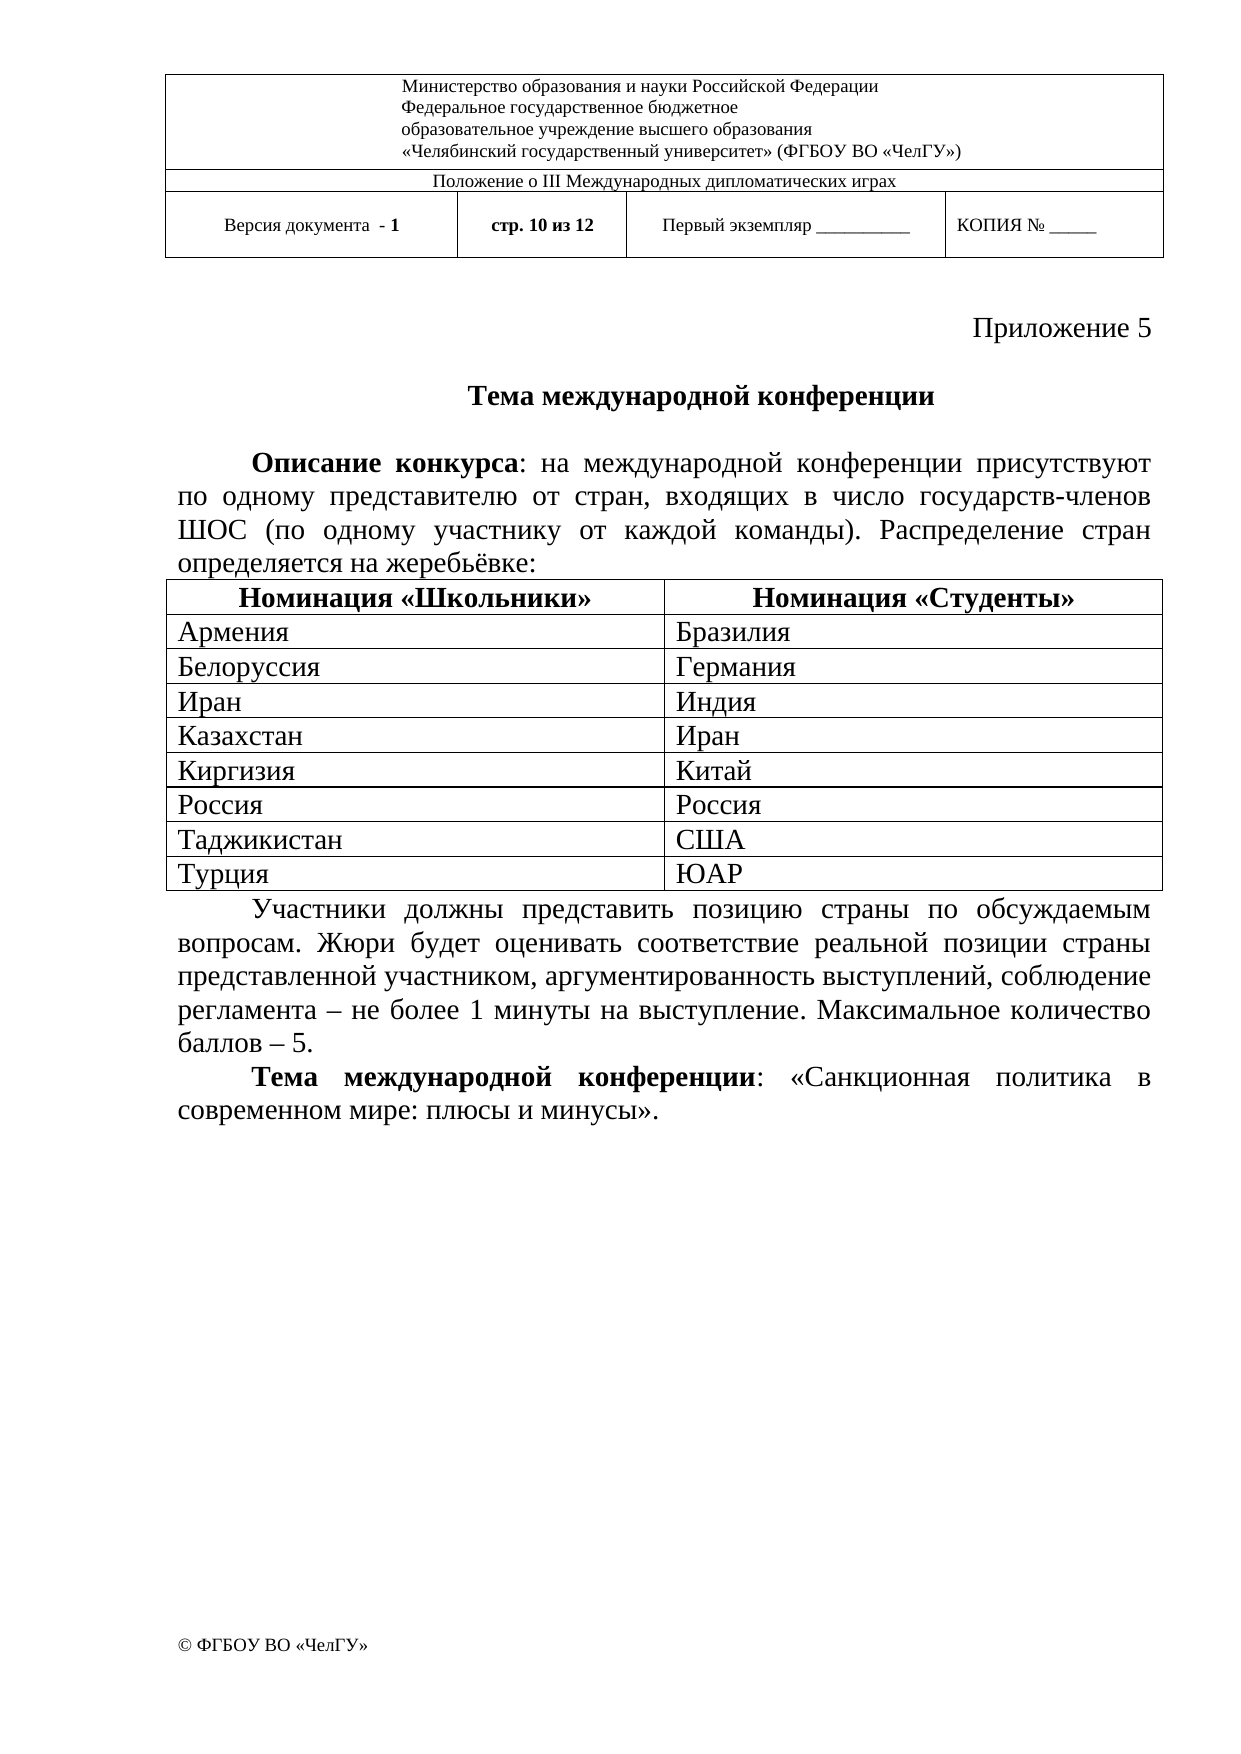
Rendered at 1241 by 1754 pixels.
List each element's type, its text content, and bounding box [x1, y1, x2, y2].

text Приложение 5 [177, 311, 1152, 344]
table_cell Белоруссия [167, 649, 664, 683]
table_cell Бразилия [665, 615, 1162, 648]
table_cell Иран [167, 684, 664, 717]
table_cell Россия [665, 788, 1162, 821]
table_cell Россия [167, 788, 664, 821]
text Тема международной конференции [177, 378, 1152, 411]
text Описание конкурса: на международной конференции присутствуют по одному представителю от стран, входящих в число государств-членов ШОС (по одному участнику от каждой команды). Распределение стран определяется на жеребьёвке: [177, 445, 1152, 579]
table_cell Германия [665, 649, 1162, 683]
table_header Номинация «Школьники» [167, 580, 664, 613]
text Тема международной конференции: «Санкционная политика в современном мире: плюсы и минусы». [177, 1059, 1152, 1126]
table_cell ЮАР [665, 857, 1162, 890]
table_cell Иран [665, 718, 1162, 752]
table_cell Китай [665, 753, 1162, 786]
table_cell Казахстан [167, 718, 664, 752]
table_header Номинация «Студенты» [665, 580, 1162, 613]
table_cell Армения [167, 615, 664, 648]
table_cell США [665, 822, 1162, 856]
table_cell Турция [167, 857, 664, 890]
text Участники должны представить позицию страны по обсуждаемым вопросам. Жюри будет оценивать соответствие реальной позиции страны представленной участником, аргументированность выступлений, соблюдение регламента – не более 1 минуты на выступление. Максимальное количество баллов – 5. [177, 891, 1152, 1059]
table_cell Таджикистан [167, 822, 664, 856]
table_cell Киргизия [167, 753, 664, 786]
table_cell Индия [665, 684, 1162, 717]
